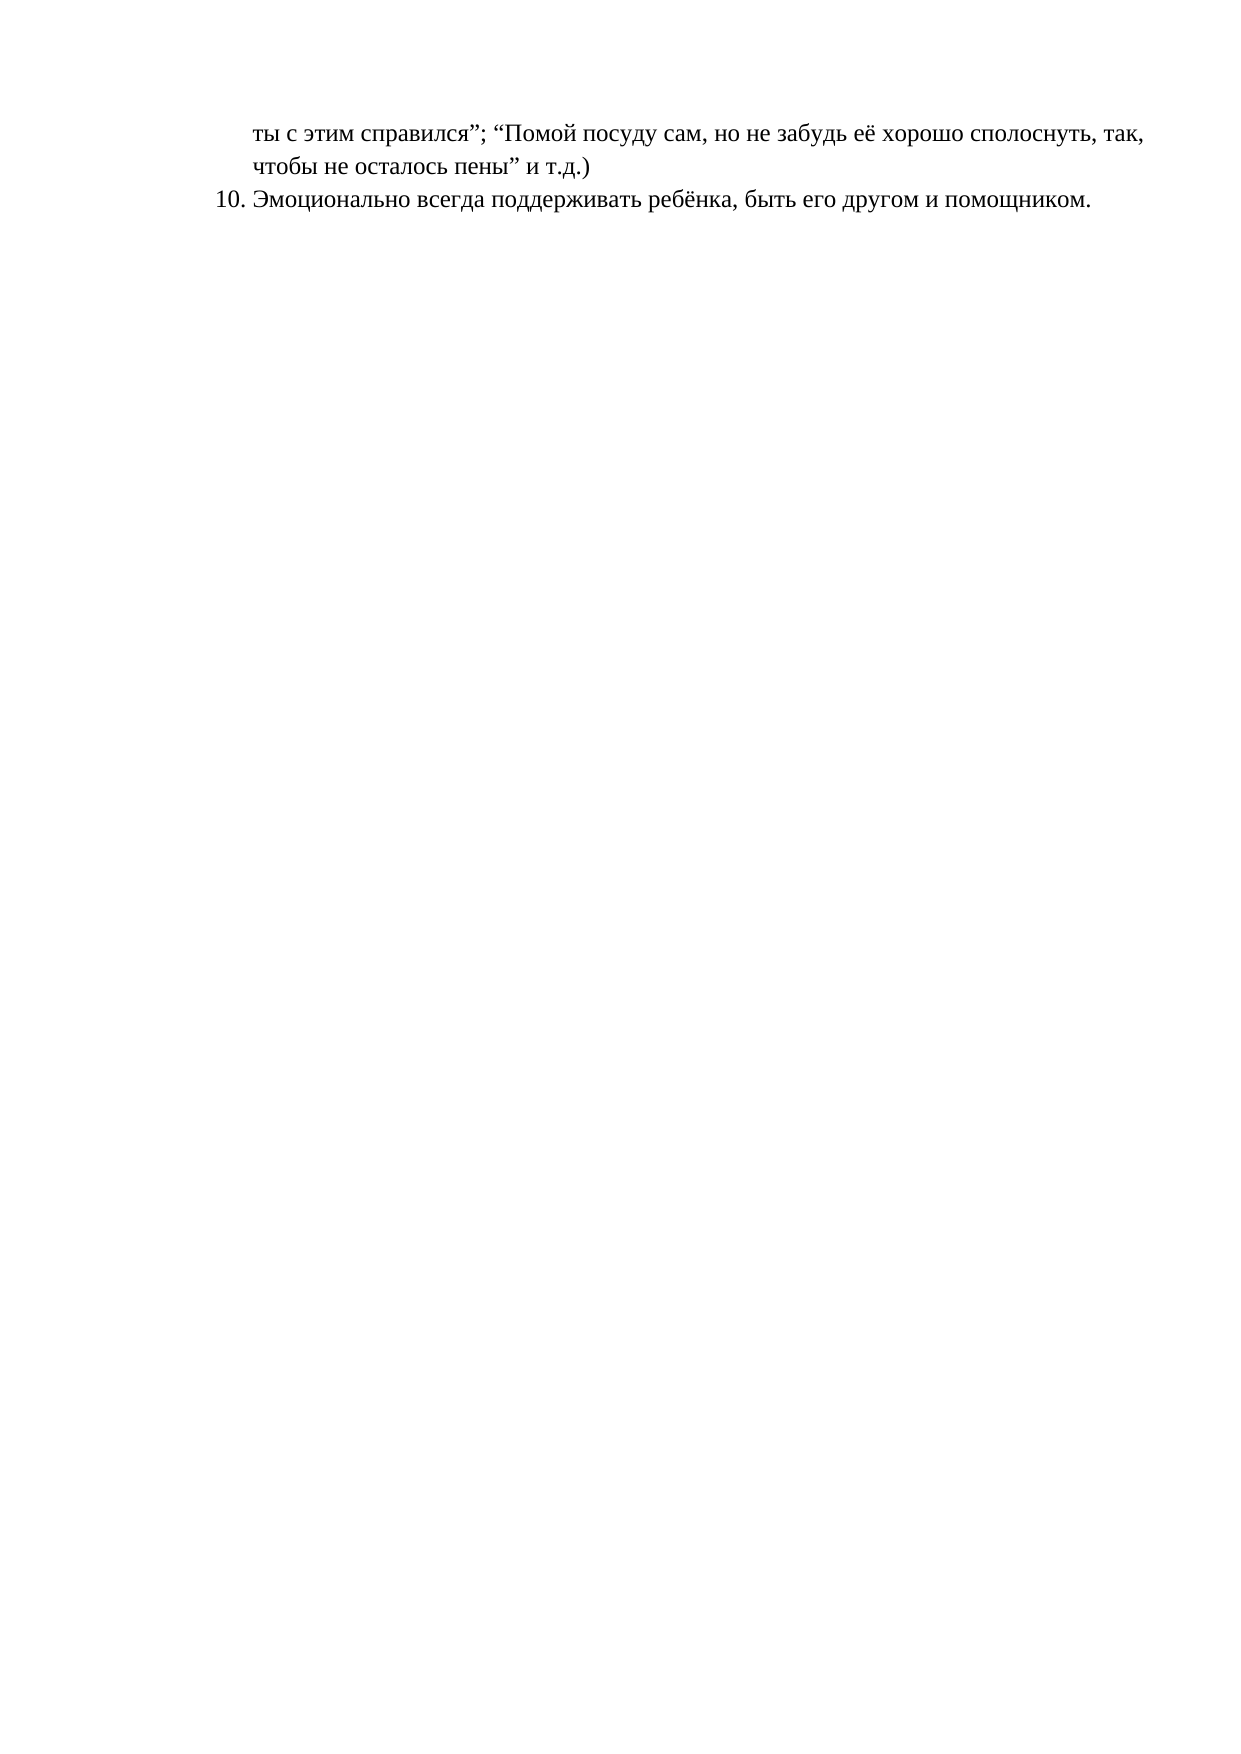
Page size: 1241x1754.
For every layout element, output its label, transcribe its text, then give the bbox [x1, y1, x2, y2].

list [215, 118, 1152, 180]
list Эмоционально всегда поддерживать ребёнка, быть его другом и помощником. [215, 184, 1152, 213]
